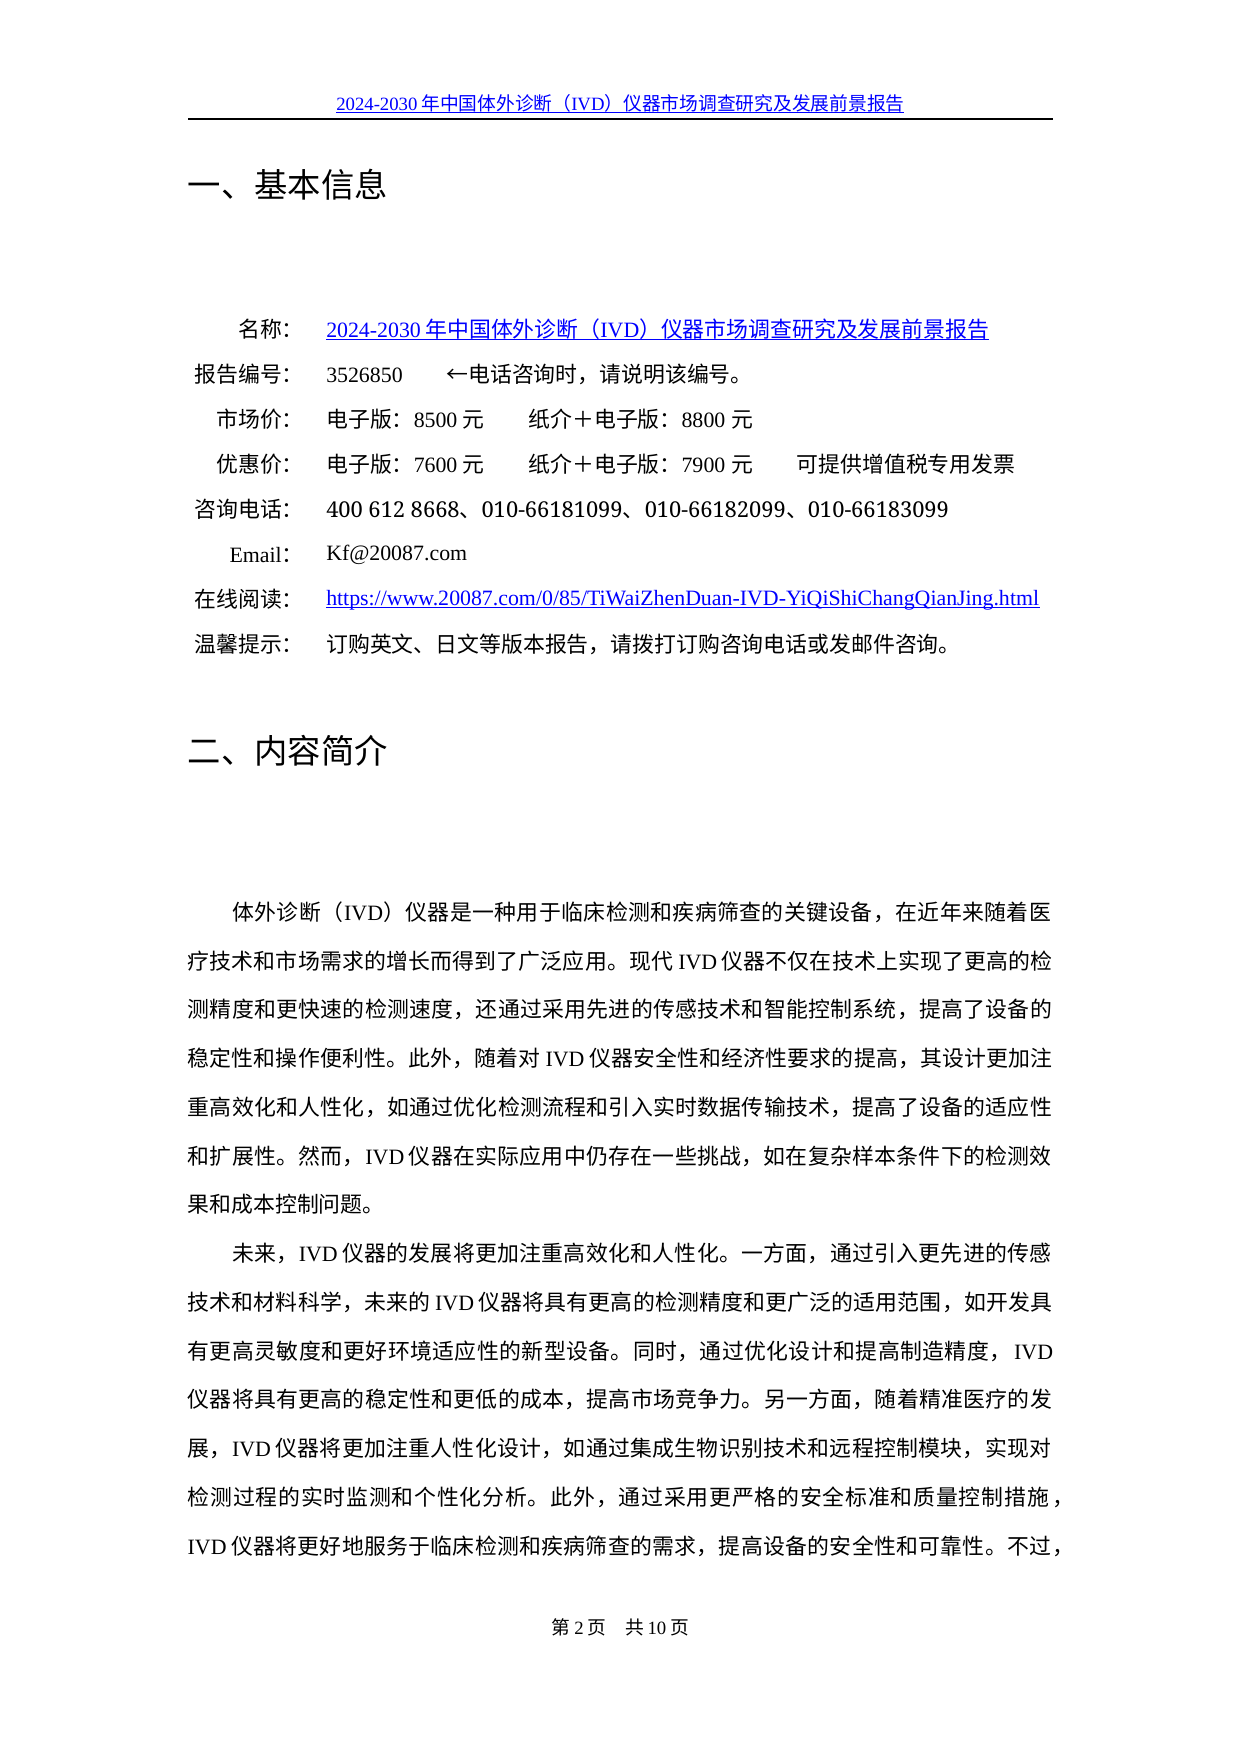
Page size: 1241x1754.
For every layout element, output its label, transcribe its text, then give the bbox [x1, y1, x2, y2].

table_cell 电子版：7600 元 纸介＋电子版：7900 元 可提供增值税专用发票 [315, 447, 1073, 492]
table_cell 咨询电话： [167, 492, 315, 537]
table_cell 温馨提示： [167, 627, 315, 672]
table_cell 在线阅读： [167, 582, 315, 627]
table_cell 市场价： [167, 402, 315, 447]
table_cell 400 612 8668、010-66181099、010-66182099、010-66183099 [315, 492, 1073, 537]
title 二、内容简介 [187, 717, 1053, 782]
table_header 2024-2030年中国体外诊断（IVD）仪器市场调查研究及发展前景报告 [315, 312, 1073, 357]
table_cell 优惠价： [167, 447, 315, 492]
title 一、基本信息 [187, 150, 1053, 215]
table_header 名称： [167, 312, 315, 357]
table_cell [315, 582, 1073, 627]
table_cell 报告编号： [167, 357, 315, 402]
table_cell 3526850 ←电话咨询时，请说明该编号。 [315, 357, 1073, 402]
table_cell Email： [167, 537, 315, 582]
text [187, 894, 1053, 1561]
table_cell 订购英文、日文等版本报告，请拨打订购咨询电话或发邮件咨询。 [315, 627, 1073, 672]
table_cell Kf@20087.com [315, 537, 1073, 582]
table_cell 电子版：8500 元 纸介＋电子版：8800 元 [315, 402, 1073, 447]
